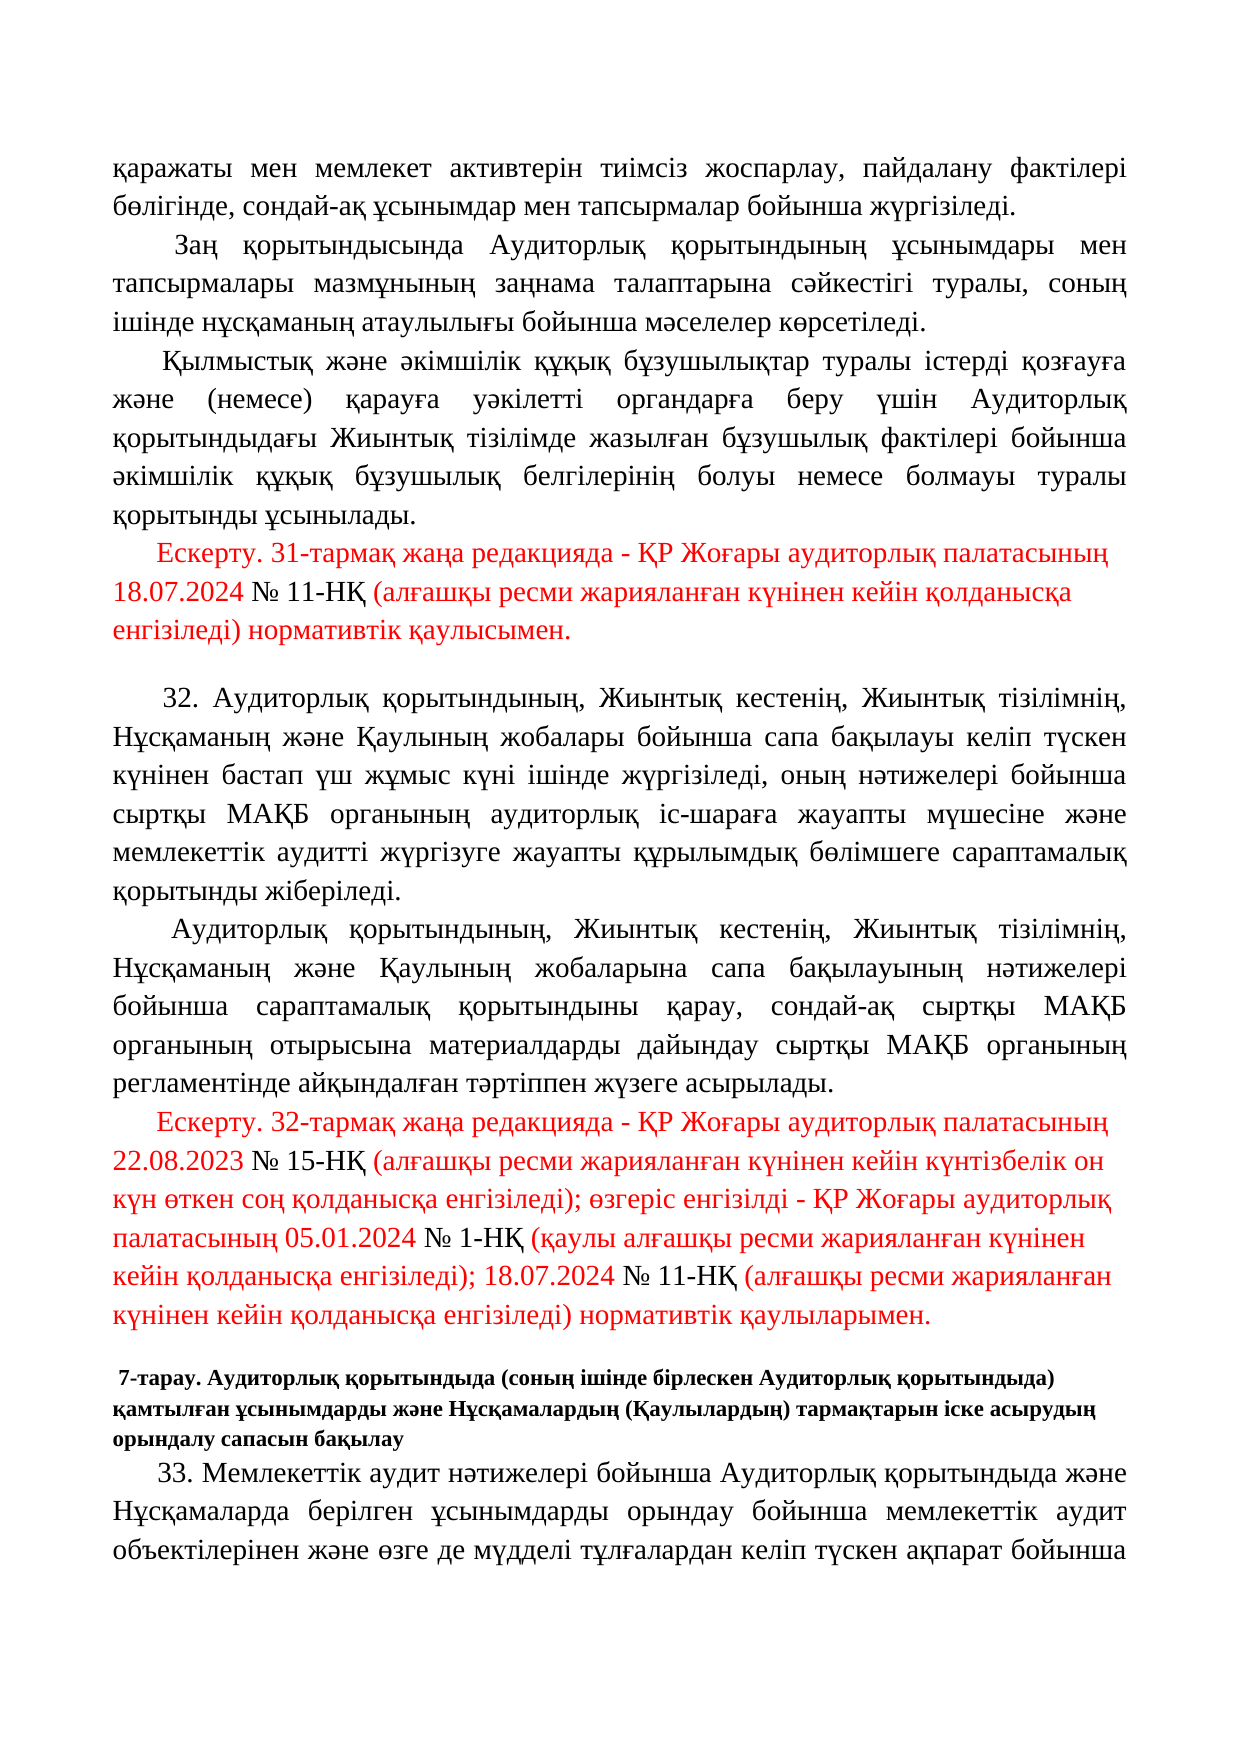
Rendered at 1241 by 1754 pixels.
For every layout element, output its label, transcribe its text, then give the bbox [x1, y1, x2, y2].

text Қылмыстық және әкімшілік құқық бұзушылықтар туралы істерді қозғауға және (немесе) қарауға уәкілетті органдарға беру үшін Аудиторлық қорытындыдағы Жиынтық тізілімде жазылған бұзушылық фактілері бойынша әкімшілік құқық бұзушылық белгілерінің болуы немесе болмауы туралы қорытынды ұсынылады. [112, 343, 1128, 530]
text Ескерту. 31-тармақ жаңа редакцияда - ҚР Жоғары аудиторлық палатасының 18.07.2024 № 11-НҚ (алғашқы ресми жарияланған күнінен кейін қолданысқа енгізіледі) нормативтік қаулысымен. [112, 535, 1128, 676]
text 7-тарау. Аудиторлық қорытындыда (соның ішінде бірлескен Аудиторлық қорытындыда) қамтылған ұсынымдарды және Нұсқамалардың (Қаулылардың) тармақтарын іске асырудың орындалу сапасын бақылау [112, 1364, 1128, 1451]
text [112, 150, 1128, 222]
text 32. Аудиторлық қорытындының, Жиынтық кестенің, Жиынтық тізілімнің, Нұсқаманың және Қаулының жобалары бойынша сапа бақылауы келіп түскен күнінен бастап үш жұмыс күні ішінде жүргізіледі, оның нәтижелері бойынша сыртқы МАҚБ органының аудиторлық іс-шараға жауапты мүшесіне және мемлекеттік аудитті жүргізуге жауапты құрылымдық бөлімшеге сараптамалық қорытынды жіберіледі. [112, 680, 1128, 906]
text Заң қорытындысында Аудиторлық қорытындының ұсынымдары мен тапсырмалары мазмұнының заңнама талаптарына сәйкестігі туралы, соның ішінде нұсқаманың атаулылығы бойынша мәселелер көрсетіледі. [112, 227, 1128, 338]
text Ескерту. 32-тармақ жаңа редакцияда - ҚР Жоғары аудиторлық палатасының 22.08.2023 № 15-НҚ (алғашқы ресми жарияланған күнінен кейін күнтізбелік он күн өткен соң қолданысқа енгізіледі); өзгеріс енгізілді - ҚР Жоғары аудиторлық палатасының 05.01.2024 № 1-НҚ (қаулы алғашқы ресми жарияланған күнінен кейін қолданысқа енгізіледі); 18.07.2024 № 11-НҚ (алғашқы ресми жарияланған күнінен кейін қолданысқа енгізіледі) нормативтік қаулыларымен. [112, 1104, 1128, 1361]
text Аудиторлық қорытындының, Жиынтық кестенің, Жиынтық тізілімнің, Нұсқаманың және Қаулының жобаларына сапа бақылауының нәтижелері бойынша сараптамалық қорытындыны қарау, сондай-ақ сыртқы МАҚБ органының отырысына материалдарды дайындау сыртқы МАҚБ органының регламентінде айқындалған тәртіппен жүзеге асырылады. [112, 911, 1128, 1099]
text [112, 1455, 1128, 1566]
